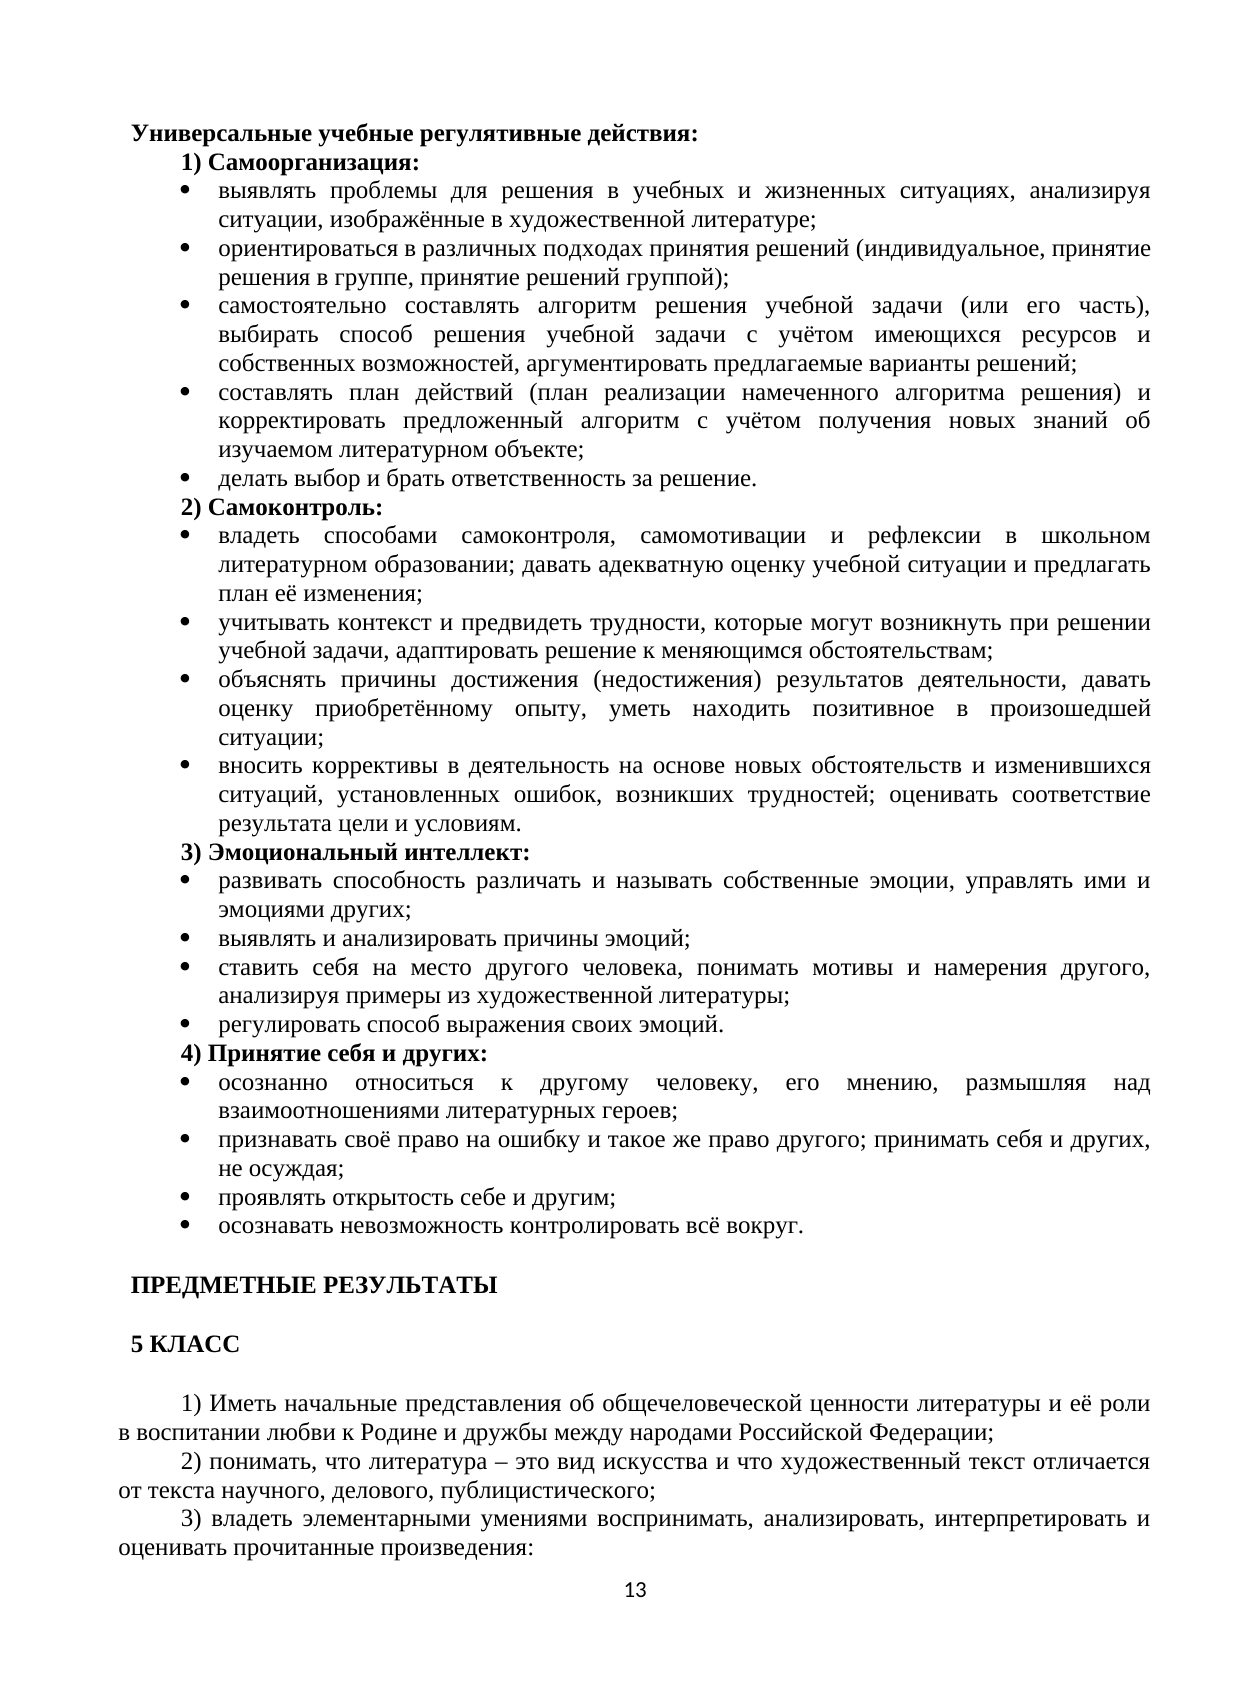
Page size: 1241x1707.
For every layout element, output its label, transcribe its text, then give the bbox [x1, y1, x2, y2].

text 4) Принятие себя и других: [118, 1038, 1152, 1067]
list вносить коррективы в деятельность на основе новых обстоятельств и изменившихся ситуаций, установленных ошибок, возникших трудностей; оценивать соответствие результата цели и условиям. [181, 751, 1152, 837]
text 3) владеть элементарными умениями воспринимать, анализировать, интерпретировать и оценивать прочитанные произведения: [118, 1503, 1152, 1561]
list осознанно относиться к другому человеку, его мнению, размышляя над взаимоотношениями литературных героев; [181, 1067, 1152, 1124]
text 1) Иметь начальные представления об общечеловеческой ценности литературы и её роли в воспитании любви к Родине и дружбы между народами Российской Федерации; [118, 1388, 1152, 1446]
list владеть способами самоконтроля, самомотивации и рефлексии в школьном литературном образовании; давать адекватную оценку учебной ситуации и предлагать план её изменения; [181, 521, 1152, 607]
list ориентироваться в различных подходах принятия решений (индивидуальное, принятие решения в группе, принятие решений группой); [181, 233, 1152, 291]
list составлять план действий (план реализации намеченного алгоритма решения) и корректировать предложенный алгоритм с учётом получения новых знаний об изучаемом литературном объекте; [181, 377, 1152, 463]
list осознавать невозможность контролировать всё вокруг. [181, 1211, 1152, 1239]
list регулировать способ выражения своих эмоций. [181, 1009, 1152, 1038]
text 2) понимать, что литература – это вид искусства и что художественный текст отличается от текста научного, делового, публицистического; [118, 1446, 1152, 1503]
list проявлять открытость себе и другим; [181, 1182, 1152, 1211]
list признавать своё право на ошибку и такое же право другого; принимать себя и других, не осуждая; [181, 1124, 1152, 1182]
text ПРЕДМЕТНЫЕ РЕЗУЛЬТАТЫ [131, 1270, 1152, 1299]
list ставить себя на место другого человека, понимать мотивы и намерения другого, анализируя примеры из художественной литературы; [181, 952, 1152, 1009]
text 5 КЛАСС [131, 1329, 1152, 1358]
list учитывать контекст и предвидеть трудности, которые могут возникнуть при решении учебной задачи, адаптировать решение к меняющимся обстоятельствам; [181, 607, 1152, 664]
list делать выбор и брать ответственность за решение. [181, 463, 1152, 492]
text 3) Эмоциональный интеллект: [118, 837, 1152, 866]
list самостоятельно составлять алгоритм решения учебной задачи (или его часть), выбирать способ решения учебной задачи с учётом имеющихся ресурсов и собственных возможностей, аргументировать предлагаемые варианты решений; [181, 291, 1152, 377]
list выявлять и анализировать причины эмоций; [181, 923, 1152, 952]
text 1) Самоорганизация: [118, 147, 1152, 176]
list развивать способность различать и называть собственные эмоции, управлять ими и эмоциями других; [181, 866, 1152, 923]
text Универсальные учебные регулятивные действия: [131, 118, 1152, 147]
list выявлять проблемы для решения в учебных и жизненных ситуациях, анализируя ситуации, изображённые в художественной литературе; [181, 176, 1152, 233]
list объяснять причины достижения (недостижения) результатов деятельности, давать оценку приобретённому опыту, уметь находить позитивное в произошедшей ситуации; [181, 664, 1152, 751]
text 2) Самоконтроль: [118, 492, 1152, 521]
